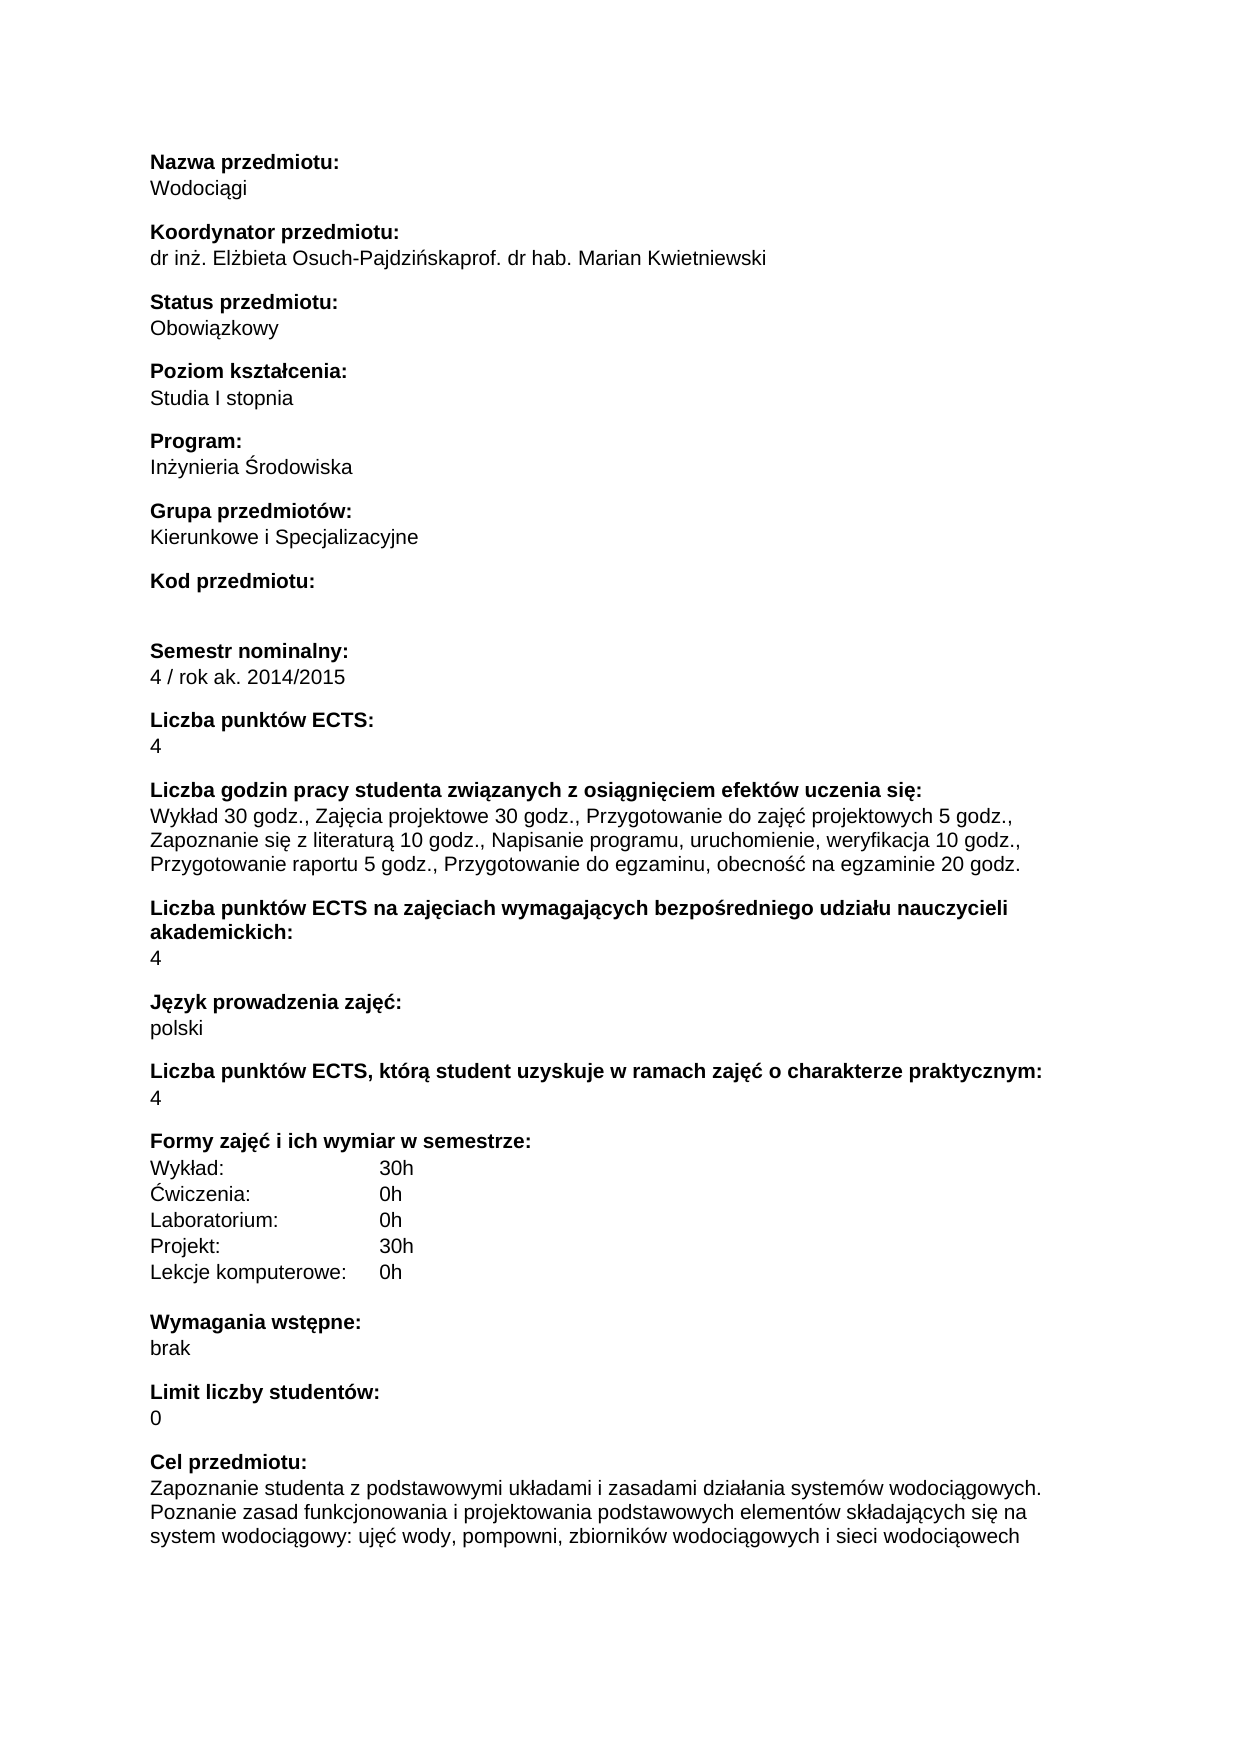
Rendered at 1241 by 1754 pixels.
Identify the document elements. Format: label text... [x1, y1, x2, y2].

text Liczba punktów ECTS: [150, 708, 1090, 732]
text Poziom kształcenia: [150, 359, 1090, 383]
text Liczba punktów ECTS na zajęciach wymagających bezpośredniego udziału nauczycieli akademickich: [150, 896, 1090, 944]
table_header Wykład: [140, 1156, 367, 1180]
text Cel przedmiotu: [150, 1449, 1090, 1473]
text Nazwa przedmiotu: [150, 150, 1090, 174]
text Program: [150, 429, 1090, 453]
text Zapoznanie studenta z podstawowymi układami i zasadami działania systemów wodociągowych. Poznanie zasad funkcjonowania i projektowania podstawowych elementów składających się na system wodociągowy: ujęć wody, pompowni, zbiorników wodociągowych i sieci wodociąowech [150, 1476, 1090, 1547]
text Kierunkowe i Specjalizacyjne [150, 525, 1090, 549]
text dr inż. Elżbieta Osuch-Pajdzińskaprof. dr hab. Marian Kwietniewski [150, 246, 1090, 270]
table_cell 0h [369, 1206, 597, 1232]
text Semestr nominalny: [150, 638, 1090, 662]
text Wymagania wstępne: [150, 1310, 1090, 1334]
table_cell Laboratorium: [140, 1208, 367, 1232]
text Obowiązkowy [150, 316, 1090, 339]
table_cell Lekcje komputerowe: [140, 1260, 367, 1284]
table_cell Projekt: [140, 1234, 367, 1258]
text polski [150, 1016, 1090, 1039]
text Studia I stopnia [150, 385, 1090, 409]
text Limit liczby studentów: [150, 1380, 1090, 1404]
table_header 30h [369, 1156, 597, 1180]
text Status przedmiotu: [150, 289, 1090, 313]
text Wykład 30 godz., Zajęcia projektowe 30 godz., Przygotowanie do zajęć projektowych 5 godz., Zapoznanie się z literaturą 10 godz., Napisanie programu, uruchomienie, weryfikacja 10 godz., Przygotowanie raportu 5 godz., Przygotowanie do egzaminu, obecność na egzaminie 20 godz. [150, 804, 1090, 876]
text 4 [150, 946, 1090, 970]
text Kod przedmiotu: [150, 569, 1090, 593]
text Wodociągi [150, 176, 1090, 200]
text brak [150, 1336, 1090, 1360]
text Inżynieria Środowiska [150, 455, 1090, 479]
table_cell Ćwiczenia: [140, 1182, 367, 1206]
text Koordynator przedmiotu: [150, 220, 1090, 244]
text Język prowadzenia zajęć: [150, 989, 1090, 1013]
text 4 / rok ak. 2014/2015 [150, 664, 1090, 688]
text Grupa przedmiotów: [150, 499, 1090, 523]
text Formy zajęć i ich wymiar w semestrze: [150, 1129, 1090, 1153]
text Liczba punktów ECTS, którą student uzyskuje w ramach zajęć o charakterze praktycznym: [150, 1059, 1090, 1083]
text 4 [150, 734, 1090, 758]
table_cell 0h [369, 1180, 597, 1206]
table_cell 30h [369, 1232, 597, 1258]
text 0 [150, 1406, 1090, 1430]
table_cell 0h [369, 1258, 597, 1284]
text Liczba godzin pracy studenta związanych z osiągnięciem efektów uczenia się: [150, 778, 1090, 802]
text 4 [150, 1085, 1090, 1109]
